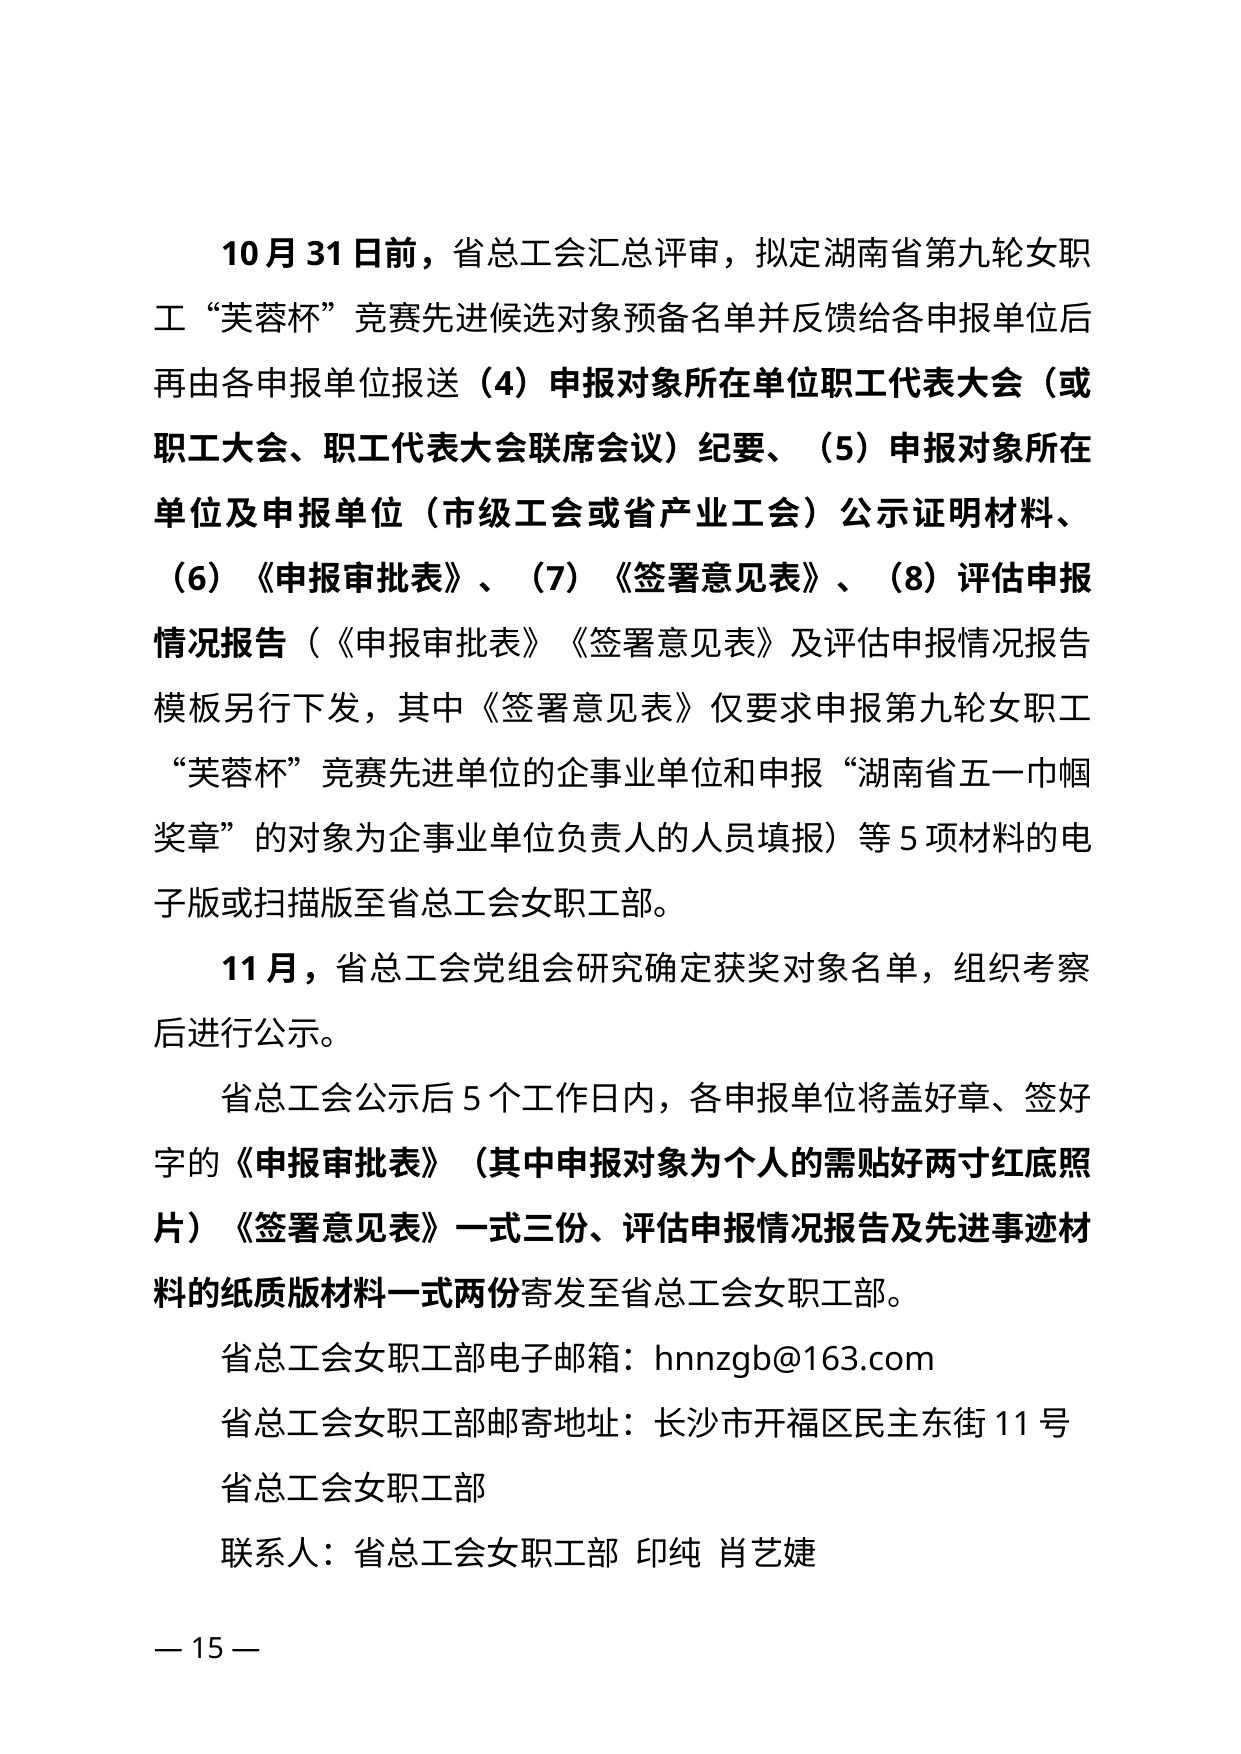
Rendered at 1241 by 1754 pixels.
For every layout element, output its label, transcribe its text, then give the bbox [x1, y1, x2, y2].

list 11月，省总工会党组会研究确定获奖对象名单，组织考察后进行公示。 [153, 933, 1093, 1063]
text 联系人：省总工会女职工部 印纯 肖艺婕 [220, 1518, 1093, 1583]
list 省总工会公示后5个工作日内，各申报单位将盖好章、签好字的《申报审批表》（其中申报对象为个人的需贴好两寸红底照片）《签署意见表》一式三份、评估申报情况报告及先进事迹材料的纸质版材料一式两份寄发至省总工会女职工部。 [153, 1063, 1093, 1323]
text 省总工会女职工部 [220, 1453, 1093, 1518]
text 省总工会女职工部邮寄地址：长沙市开福区民主东街11号 [220, 1388, 1093, 1453]
list 10月31日前，省总工会汇总评审，拟定湖南省第九轮女职工“芙蓉杯”竞赛先进候选对象预备名单并反馈给各申报单位后，再由各申报单位报送（4）申报对象所在单位职工代表大会（或职工大会、职工代表大会联席会议）纪要、（5）申报对象所在单位及申报单位（市级工会或省产业工会）公示证明材料、（6）《申报审批表》、（7）《签署意见表》、（8）评估申报情况报告（《申报审批表》《签署意见表》及评估申报情况报告模板另行下发，其中《签署意见表》仅要求申报第九轮女职工“芙蓉杯”竞赛先进单位的企事业单位和申报“湖南省五一巾帼奖章”的对象为企事业单位负责人的人员填报）等5项材料的电子版或扫描版至省总工会女职工部。 [153, 218, 1093, 933]
text 省总工会女职工部电子邮箱：hnnzgb@163.com [153, 1323, 1093, 1388]
